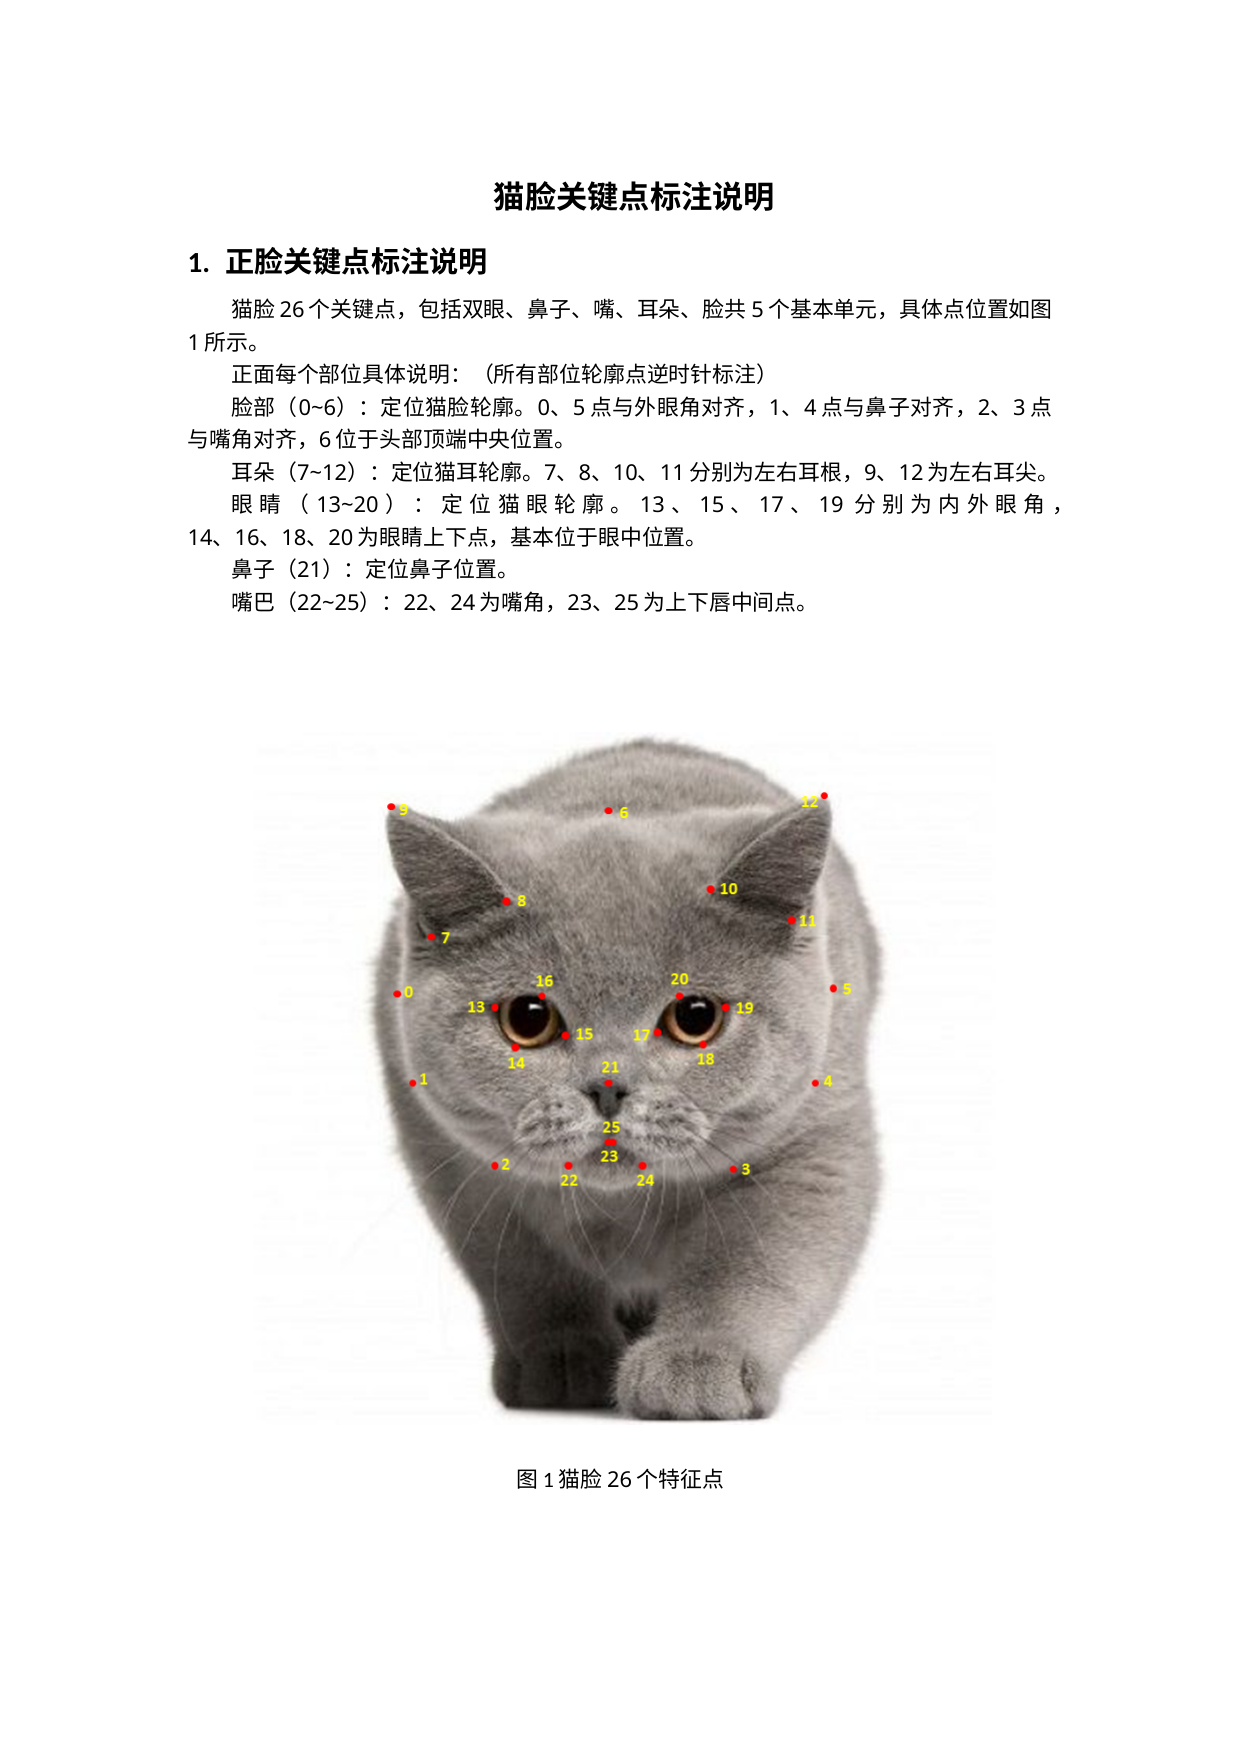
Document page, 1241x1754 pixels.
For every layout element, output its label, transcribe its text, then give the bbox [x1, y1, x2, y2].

text 耳朵（7~12）：定位猫耳轮廓。7、8、10、11分别为左右耳根，9、12为左右耳尖。 [187, 454, 1053, 487]
text 嘴巴（22~25）：22、24为嘴角，23、25为上下唇中间点。 [187, 584, 1053, 617]
picture [203, 732, 1048, 1425]
text 猫脸26个关键点，包括双眼、鼻子、嘴、耳朵、脸共5个基本单元，具体点位置如图1所示。 [187, 292, 1053, 357]
list 正脸关键点标注说明 [187, 227, 1053, 292]
text 脸部（0~6）：定位猫脸轮廓。0、5点与外眼角对齐，1、4点与鼻子对齐，2、3点与嘴角对齐，6位于头部顶端中央位置。 [187, 389, 1053, 454]
text 眼睛（13~20）：定位猫眼轮廓。13、15、17、19分别为内外眼角，14、16、18、20为眼睛上下点，基本位于眼中位置。 [187, 487, 1053, 552]
text 鼻子（21）：定位鼻子位置。 [187, 552, 1053, 584]
text 猫脸关键点标注说明 [450, 162, 1053, 227]
text 正面每个部位具体说明：（所有部位轮廓点逆时针标注） [187, 357, 1053, 389]
text 图1 猫脸26个特征点 [187, 1462, 1053, 1494]
